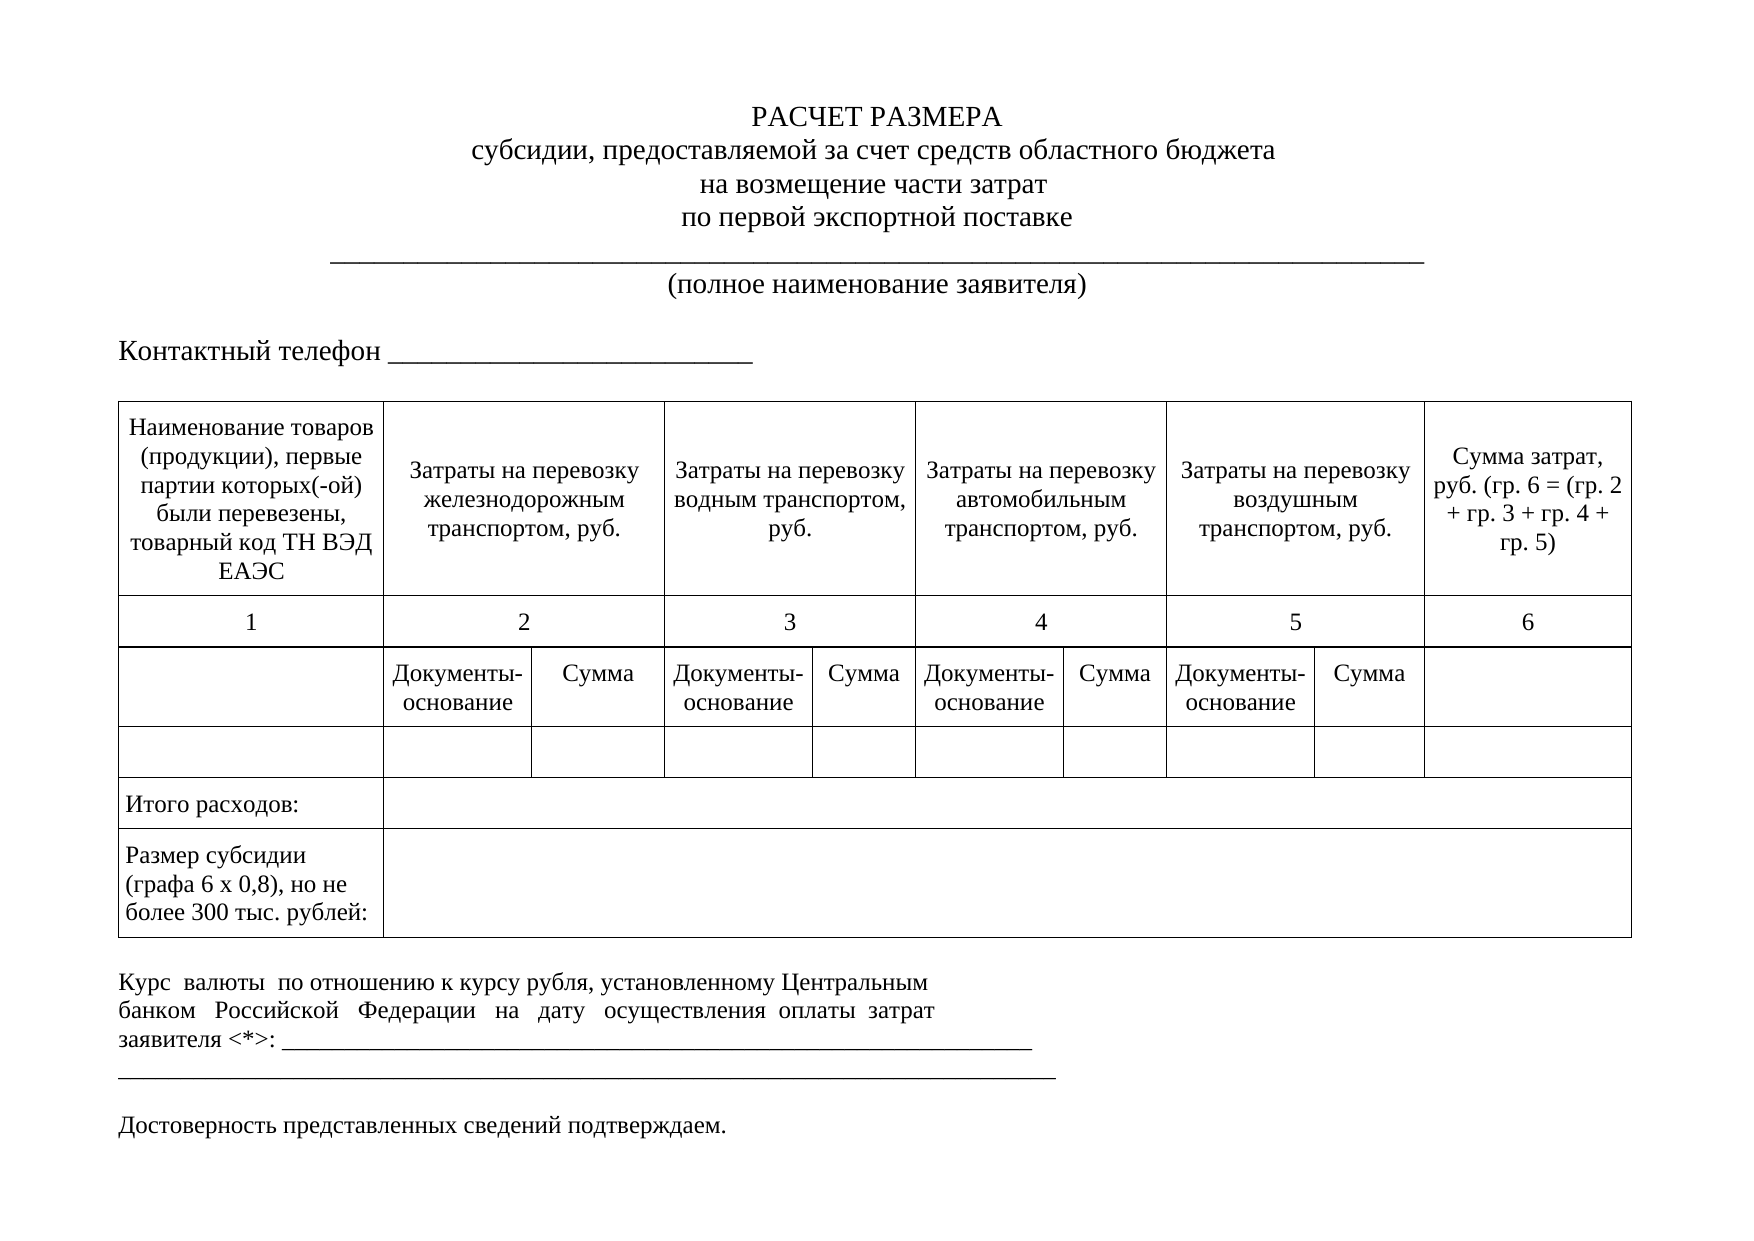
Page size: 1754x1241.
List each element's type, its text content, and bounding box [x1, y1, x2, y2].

text ___________________________________________________________________________ [118, 233, 1636, 266]
table_cell [384, 829, 1631, 937]
table_cell [384, 778, 1631, 828]
table_cell [532, 727, 664, 777]
table_cell [1064, 727, 1166, 777]
table_cell Сумма [1064, 648, 1166, 726]
table_cell [813, 727, 915, 777]
text банком Российской Федерации на дату осуществления оплаты затрат [118, 995, 1636, 1024]
table_cell [1315, 727, 1424, 777]
table_header Наименование товаров (продукции), первые партии которых(-ой) были перевезены, товарный код ТН ВЭД ЕАЭС [119, 402, 383, 595]
table_cell 5 [1167, 596, 1424, 646]
table_header Затраты на перевозку автомобильным транспортом, руб. [916, 402, 1166, 595]
table_cell [1425, 727, 1631, 777]
table_cell 4 [916, 596, 1166, 646]
table_cell 1 [119, 596, 383, 646]
table_cell Размер субсидии (графа 6 x 0,8), но не более 300 тыс. рублей: [119, 829, 383, 937]
table_cell 6 [1425, 596, 1631, 646]
table_cell Сумма [1315, 648, 1424, 726]
text Курс валюты по отношению к курсу рубля, установленному Центральным [118, 967, 1636, 995]
table_header Затраты на перевозку воздушным транспортом, руб. [1167, 402, 1424, 595]
text субсидии, предоставляемой за счет средств областного бюджета на возмещение части затрат по первой экспортной поставке [118, 132, 1636, 233]
table_cell [119, 648, 383, 726]
table_cell [119, 727, 383, 777]
text (полное наименование заявителя) [118, 266, 1636, 300]
table_cell [665, 727, 812, 777]
table_cell [1167, 727, 1314, 777]
table_cell Сумма [813, 648, 915, 726]
table_cell Сумма [532, 648, 664, 726]
table_cell [1425, 648, 1631, 726]
table_cell [384, 727, 531, 777]
table_cell [916, 727, 1063, 777]
text заявителя <*>: ____________________________________________________________ [118, 1024, 1636, 1053]
text Достоверность представленных сведений подтверждаем. [118, 1110, 1636, 1139]
table_cell 2 [384, 596, 664, 646]
table_cell 3 [665, 596, 915, 646]
text РАСЧЕТ РАЗМЕРА [118, 99, 1636, 132]
table_cell Документы-основание [1167, 648, 1314, 726]
table_cell Документы-основание [665, 648, 812, 726]
table_header Затраты на перевозку водным транспортом, руб. [665, 402, 915, 595]
table_cell Документы-основание [384, 648, 531, 726]
text ___________________________________________________________________________ [118, 1053, 1636, 1082]
table_header Сумма затрат, руб. (гр. 6 = (гр. 2 + гр. 3 + гр. 4 + гр. 5) [1425, 402, 1631, 595]
table_cell Документы-основание [916, 648, 1063, 726]
table_cell Итого расходов: [119, 778, 383, 828]
table_header Затраты на перевозку железнодорожным транспортом, руб. [384, 402, 664, 595]
text Контактный телефон _________________________ [118, 333, 1636, 367]
